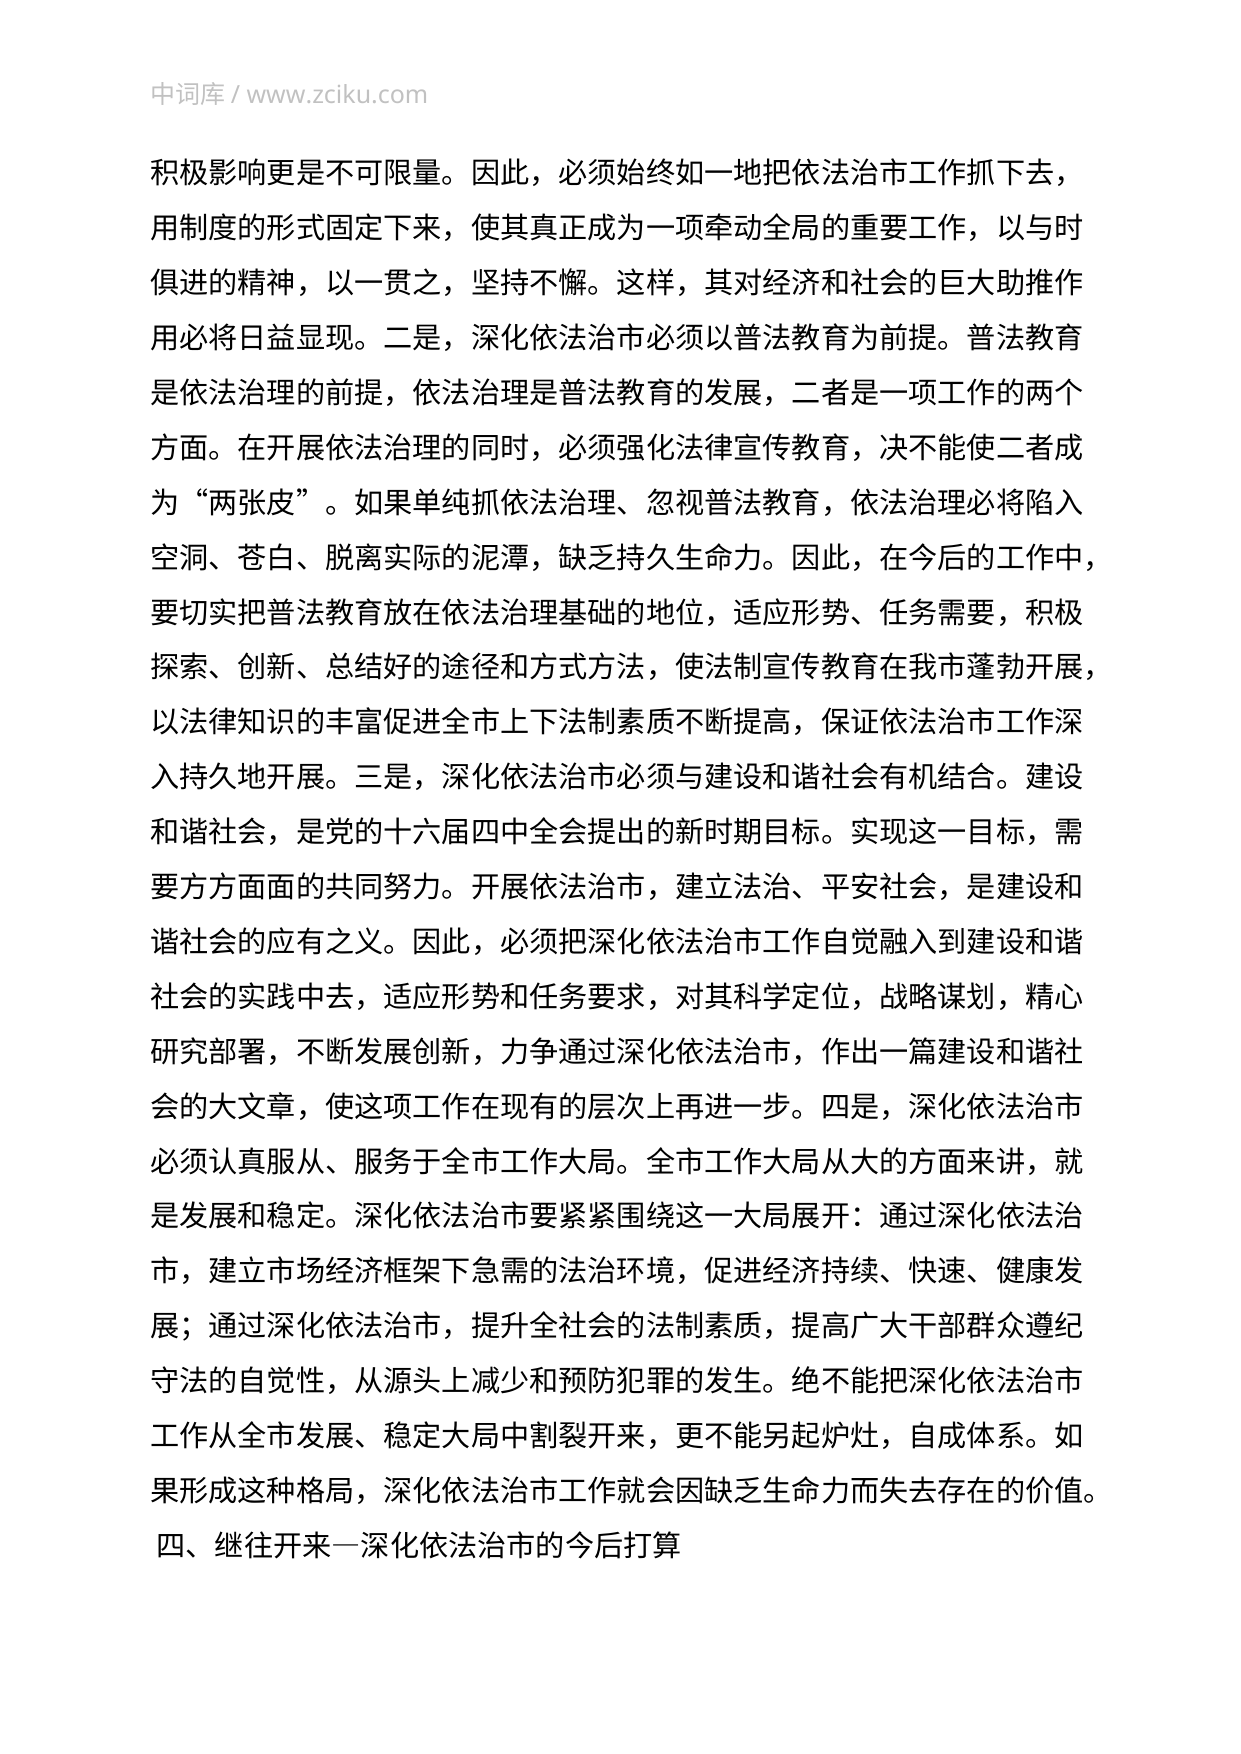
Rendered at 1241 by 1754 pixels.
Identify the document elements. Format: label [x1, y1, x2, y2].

text [150, 150, 1090, 1565]
